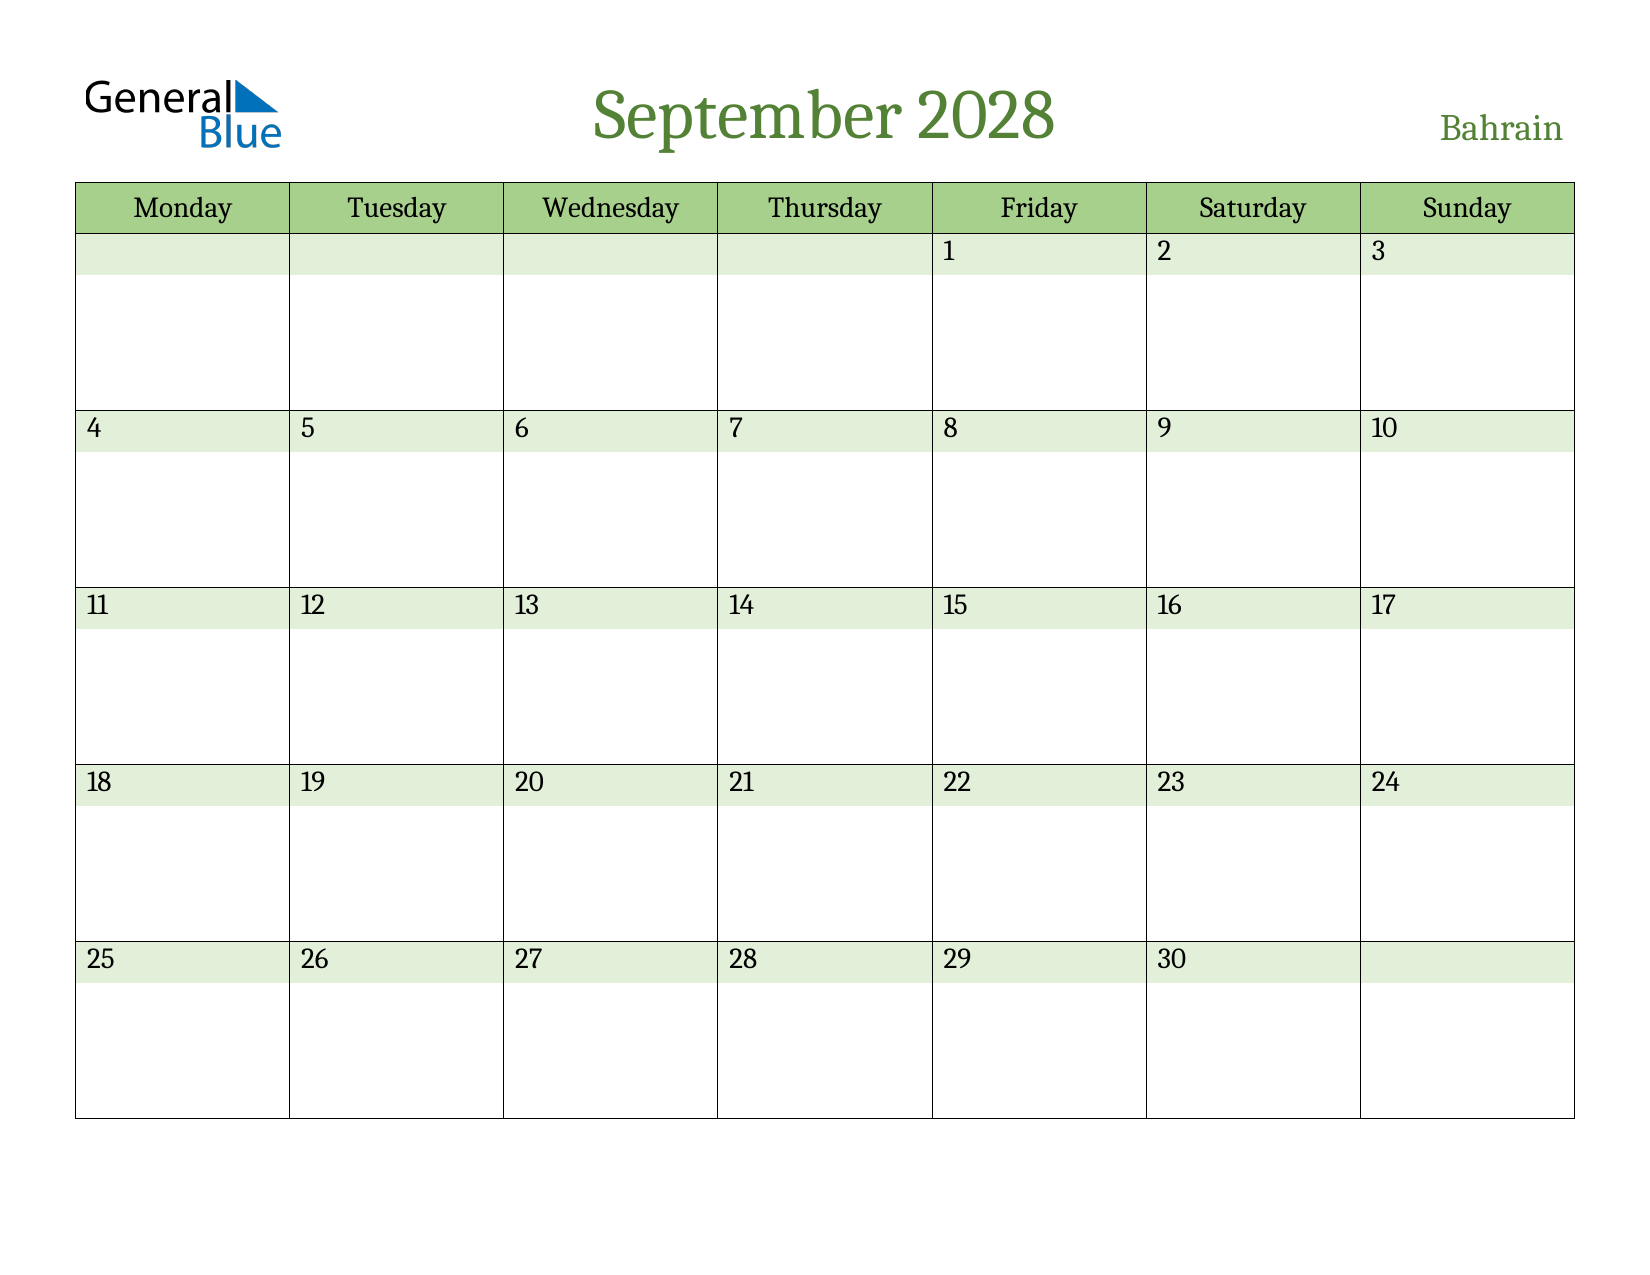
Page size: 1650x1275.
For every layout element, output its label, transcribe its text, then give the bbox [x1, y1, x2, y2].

table_cell [504, 452, 717, 587]
table_cell Friday [933, 183, 1146, 233]
table_cell [933, 275, 1146, 410]
table_cell 13 [504, 588, 717, 629]
table_cell 4 [76, 411, 289, 452]
table_cell [718, 275, 932, 410]
table_cell [504, 275, 717, 410]
table_cell 24 [1361, 765, 1574, 806]
table_cell [290, 275, 503, 410]
table_cell 15 [933, 588, 1146, 629]
table_cell [933, 452, 1146, 587]
table_cell [933, 983, 1146, 1118]
table_cell 23 [1147, 765, 1360, 806]
table_cell 11 [76, 588, 289, 629]
table_cell [504, 234, 717, 275]
table_cell 22 [933, 765, 1146, 806]
table_header [76, 75, 503, 182]
table_cell [290, 452, 503, 587]
table_cell [933, 629, 1146, 764]
table_cell 20 [504, 765, 717, 806]
table_cell 7 [718, 411, 932, 452]
table_cell [290, 806, 503, 941]
table_cell [1361, 452, 1574, 587]
table_cell 10 [1361, 411, 1574, 452]
table_cell [718, 806, 932, 941]
table_cell 12 [290, 588, 503, 629]
table_cell [1147, 629, 1360, 764]
table_cell 3 [1361, 234, 1574, 275]
table_cell [1361, 942, 1574, 983]
table_cell [718, 629, 932, 764]
table_cell [290, 983, 503, 1118]
table_cell [504, 629, 717, 764]
table_cell [1361, 629, 1574, 764]
table_cell [1361, 806, 1574, 941]
table_cell 16 [1147, 588, 1360, 629]
table_cell Monday [76, 183, 289, 233]
picture [86, 80, 281, 148]
table_cell [76, 234, 289, 275]
table_cell 21 [718, 765, 932, 806]
table_cell [718, 452, 932, 587]
table_cell 26 [290, 942, 503, 983]
table_cell [1361, 983, 1574, 1118]
table_header Bahrain [1146, 75, 1574, 182]
table_cell 1 [933, 234, 1146, 275]
table_cell [718, 234, 932, 275]
table_cell 18 [76, 765, 289, 806]
table_cell Sunday [1361, 183, 1574, 233]
table_cell [1147, 452, 1360, 587]
table_cell 29 [933, 942, 1146, 983]
table_cell [1147, 275, 1360, 410]
table_cell 14 [718, 588, 932, 629]
table_cell 30 [1147, 942, 1360, 983]
table_cell [1147, 806, 1360, 941]
table_cell 27 [504, 942, 717, 983]
table_cell 2 [1147, 234, 1360, 275]
table_cell 9 [1147, 411, 1360, 452]
table_cell [504, 806, 717, 941]
table_cell [290, 234, 503, 275]
table_header September 2028 [504, 75, 1146, 182]
table_cell 6 [504, 411, 717, 452]
table_cell 28 [718, 942, 932, 983]
table_cell [290, 629, 503, 764]
table_cell [1361, 275, 1574, 410]
table_cell 17 [1361, 588, 1574, 629]
table_cell [76, 452, 289, 587]
table_cell 19 [290, 765, 503, 806]
table_cell [76, 983, 289, 1118]
table_cell [933, 806, 1146, 941]
table_cell 5 [290, 411, 503, 452]
table_cell 25 [76, 942, 289, 983]
table_cell Tuesday [290, 183, 503, 233]
table_cell 8 [933, 411, 1146, 452]
table_cell [1147, 983, 1360, 1118]
table_cell Wednesday [504, 183, 717, 233]
table_cell [76, 275, 289, 410]
table_cell [76, 629, 289, 764]
table_cell [76, 806, 289, 941]
table_cell [504, 983, 717, 1118]
table_cell Saturday [1147, 183, 1360, 233]
table_cell Thursday [718, 183, 932, 233]
table_cell [718, 983, 932, 1118]
